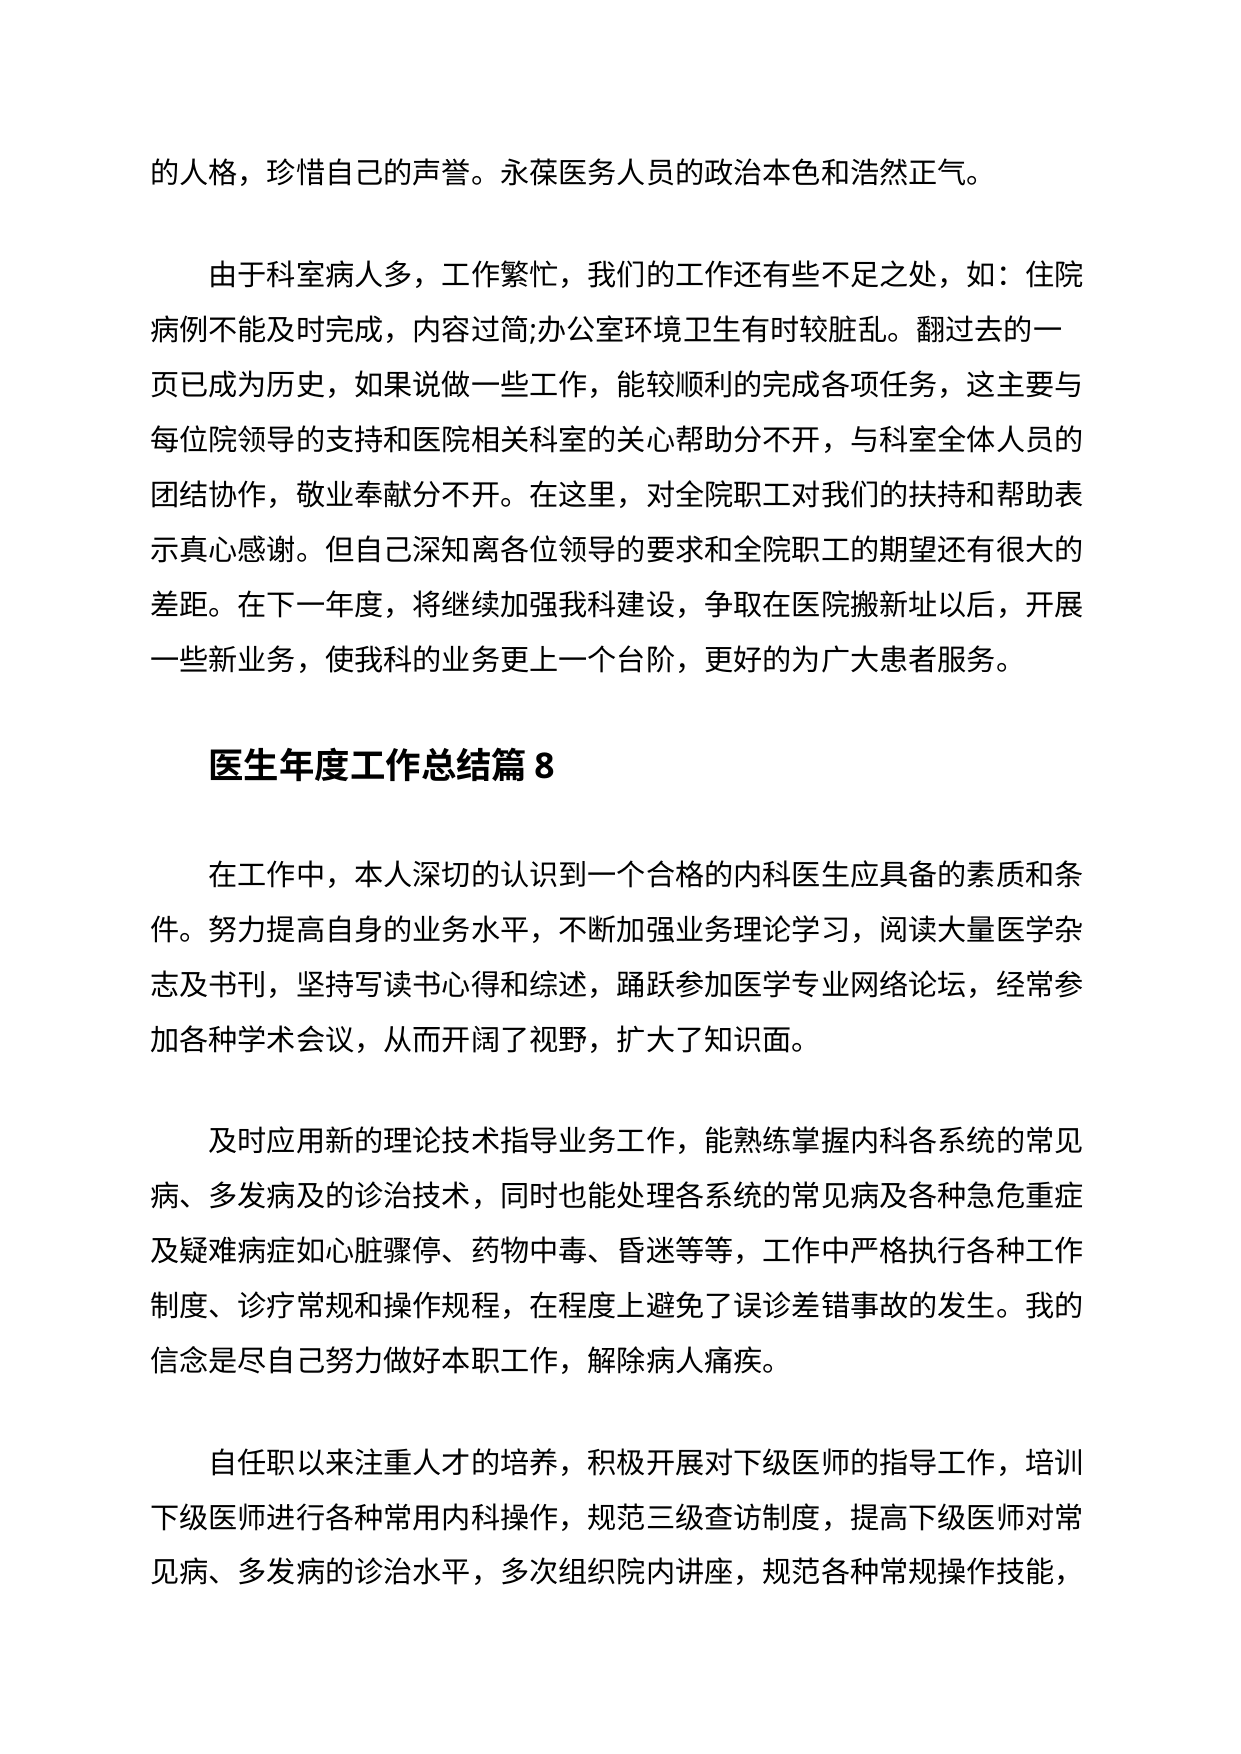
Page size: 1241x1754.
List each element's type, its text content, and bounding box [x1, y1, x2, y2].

text 医生年度工作总结篇8 [150, 738, 1090, 789]
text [150, 1439, 1090, 1591]
text 在工作中，本人深切的认识到一个合格的内科医生应具备的素质和条件。努力提高自身的业务水平，不断加强业务理论学习，阅读大量医学杂志及书刊，坚持写读书心得和综述，踊跃参加医学专业网络论坛，经常参加各种学术会议，从而开阔了视野，扩大了知识面。 [150, 851, 1090, 1058]
text 及时应用新的理论技术指导业务工作，能熟练掌握内科各系统的常见病、多发病及的诊治技术，同时也能处理各系统的常见病及各种急危重症及疑难病症如心脏骤停、药物中毒、昏迷等等，工作中严格执行各种工作制度、诊疗常规和操作规程，在程度上避免了误诊差错事故的发生。我的信念是尽自己努力做好本职工作，解除病人痛疾。 [150, 1118, 1090, 1380]
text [150, 150, 1090, 192]
text 由于科室病人多，工作繁忙，我们的工作还有些不足之处，如：住院病例不能及时完成，内容过简;办公室环境卫生有时较脏乱。翻过去的一页已成为历史，如果说做一些工作，能较顺利的完成各项任务，这主要与每位院领导的支持和医院相关科室的关心帮助分不开，与科室全体人员的团结协作，敬业奉献分不开。在这里，对全院职工对我们的扶持和帮助表示真心感谢。但自己深知离各位领导的要求和全院职工的期望还有很大的差距。在下一年度，将继续加强我科建设，争取在医院搬新址以后，开展一些新业务，使我科的业务更上一个台阶，更好的为广大患者服务。 [150, 252, 1090, 678]
